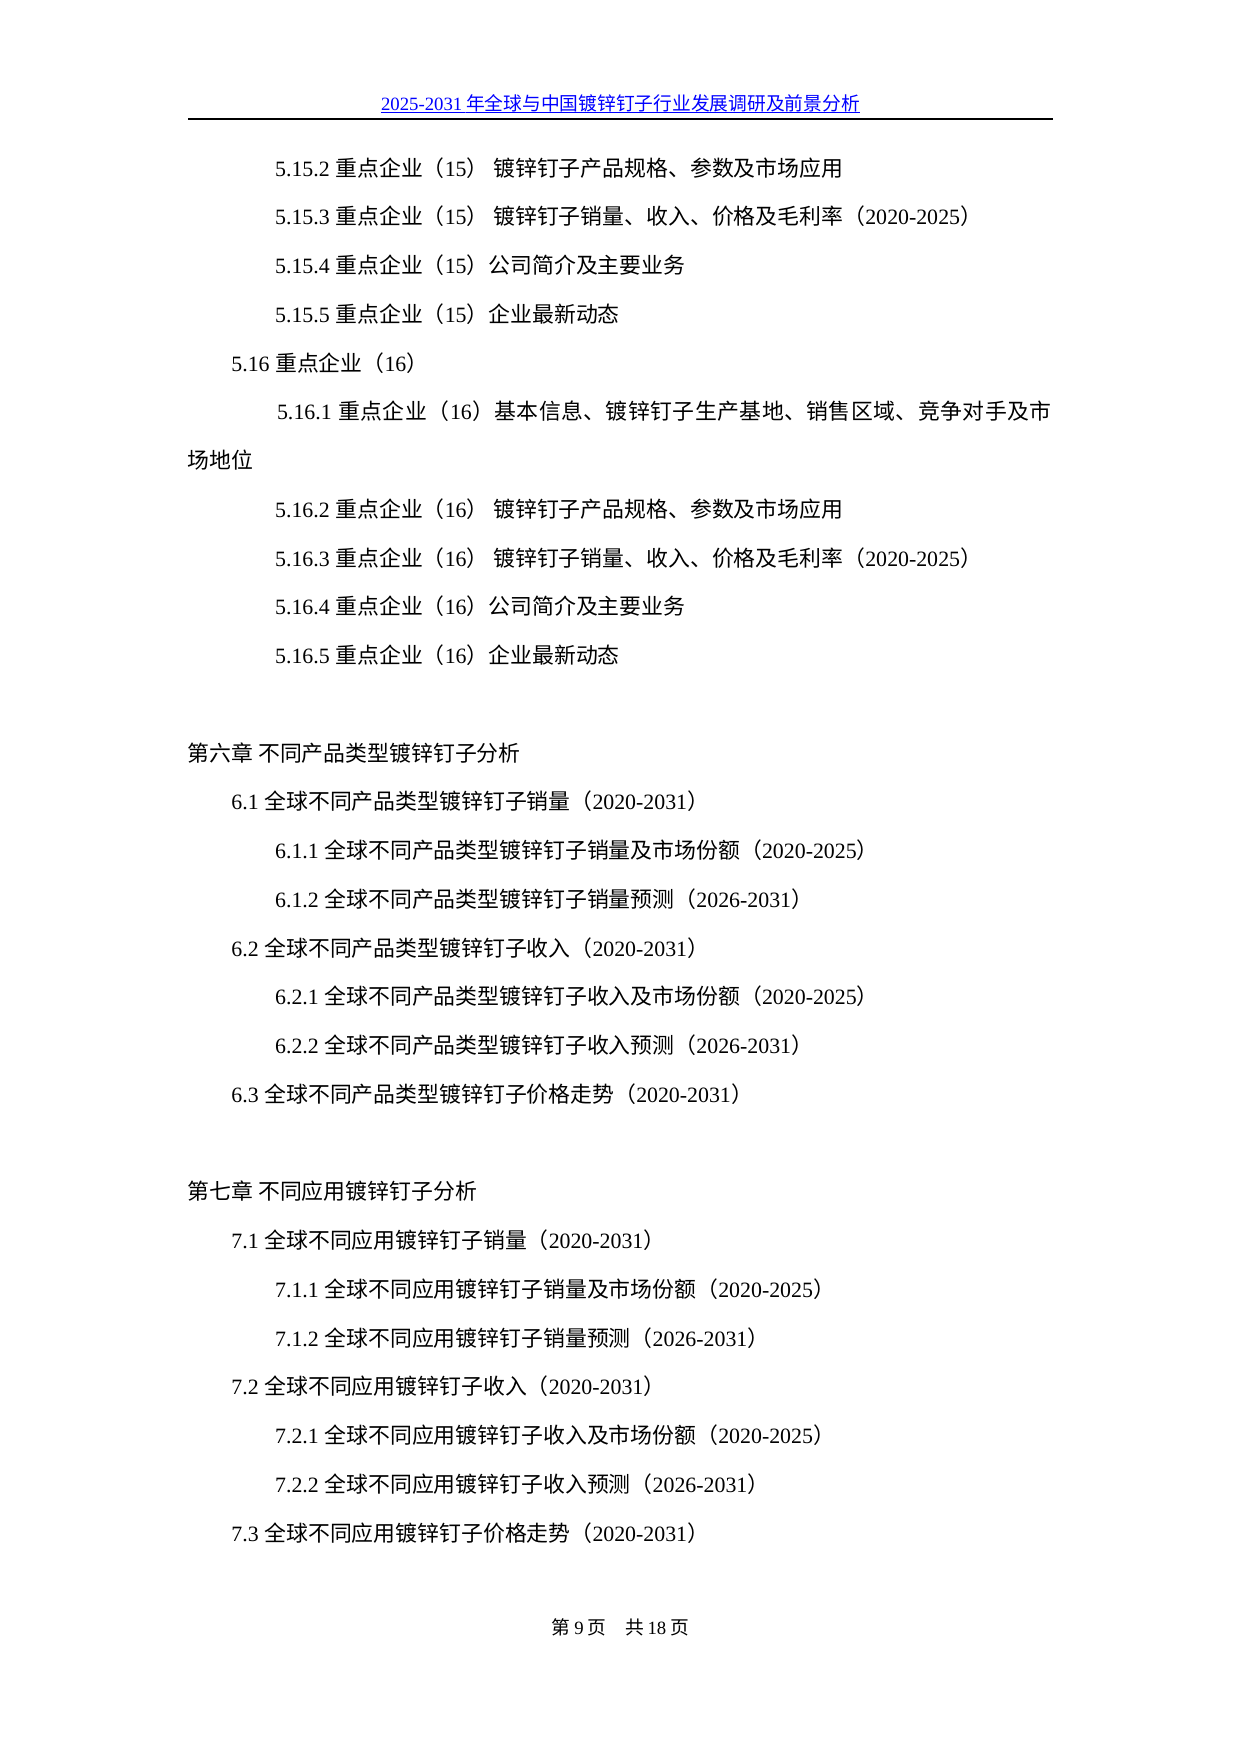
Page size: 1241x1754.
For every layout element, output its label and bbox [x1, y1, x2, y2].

text [187, 150, 1053, 1548]
